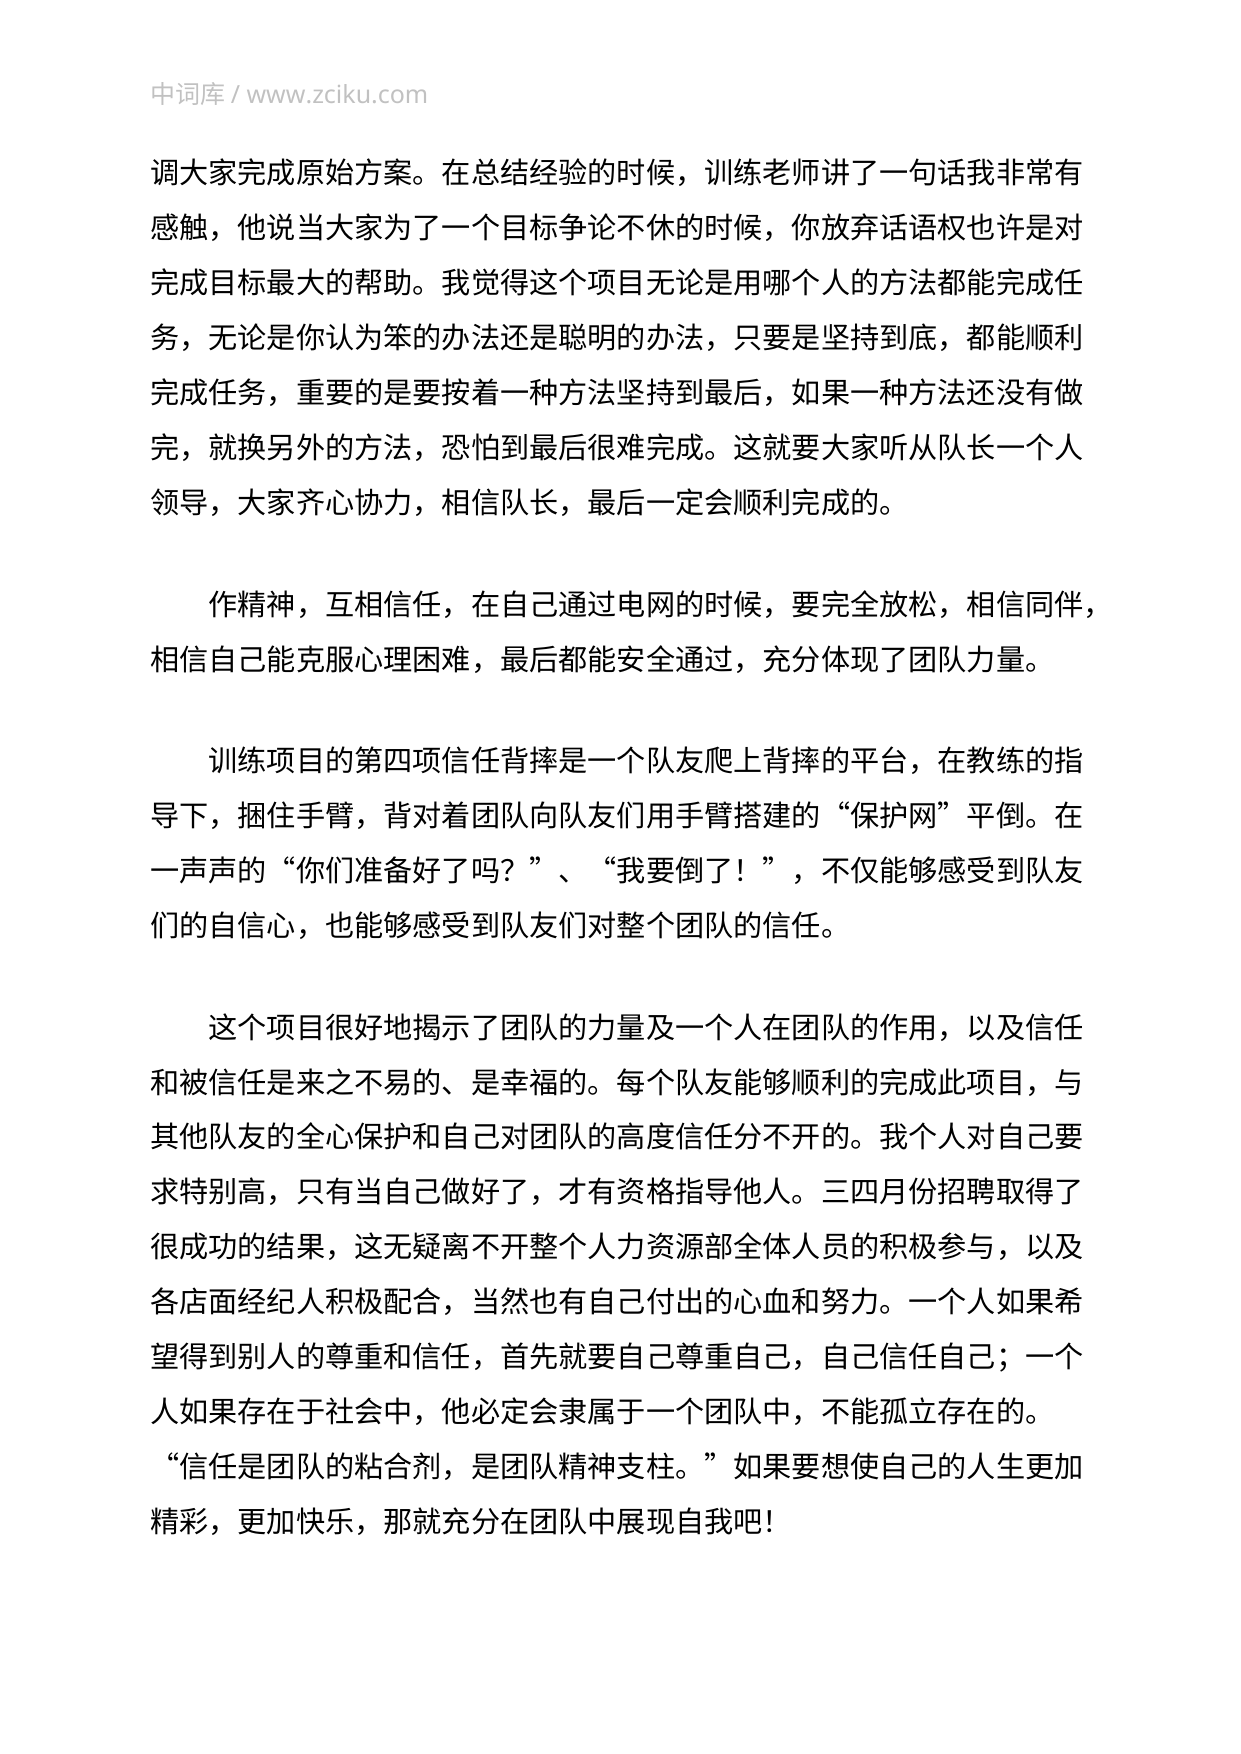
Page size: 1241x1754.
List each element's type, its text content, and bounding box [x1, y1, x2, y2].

text 作精神，互相信任，在自己通过电网的时候，要完全放松，相信同伴，相信自己能克服心理困难，最后都能安全通过，充分体现了团队力量。 [150, 581, 1090, 678]
text 这个项目很好地揭示了团队的力量及一个人在团队的作用，以及信任和被信任是来之不易的、是幸福的。每个队友能够顺利的完成此项目，与其他队友的全心保护和自己对团队的高度信任分不开的。我个人对自己要求特别高，只有当自己做好了，才有资格指导他人。三四月份招聘取得了很成功的结果，这无疑离不开整个人力资源部全体人员的积极参与，以及各店面经纪人积极配合，当然也有自己付出的心血和努力。一个人如果希望得到别人的尊重和信任，首先就要自己尊重自己，自己信任自己；一个人如果存在于社会中，他必定会隶属于一个团队中，不能孤立存在的。“信任是团队的粘合剂，是团队精神支柱。”如果要想使自己的人生更加精彩，更加快乐，那就充分在团队中展现自我吧！ [150, 1004, 1090, 1541]
text 训练项目的第四项信任背摔是一个队友爬上背摔的平台，在教练的指导下，捆住手臂，背对着团队向队友们用手臂搭建的“保护网”平倒。在一声声的“你们准备好了吗？”、“我要倒了！”，不仅能够感受到队友们的自信心，也能够感受到队友们对整个团队的信任。 [150, 738, 1090, 945]
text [150, 150, 1090, 522]
